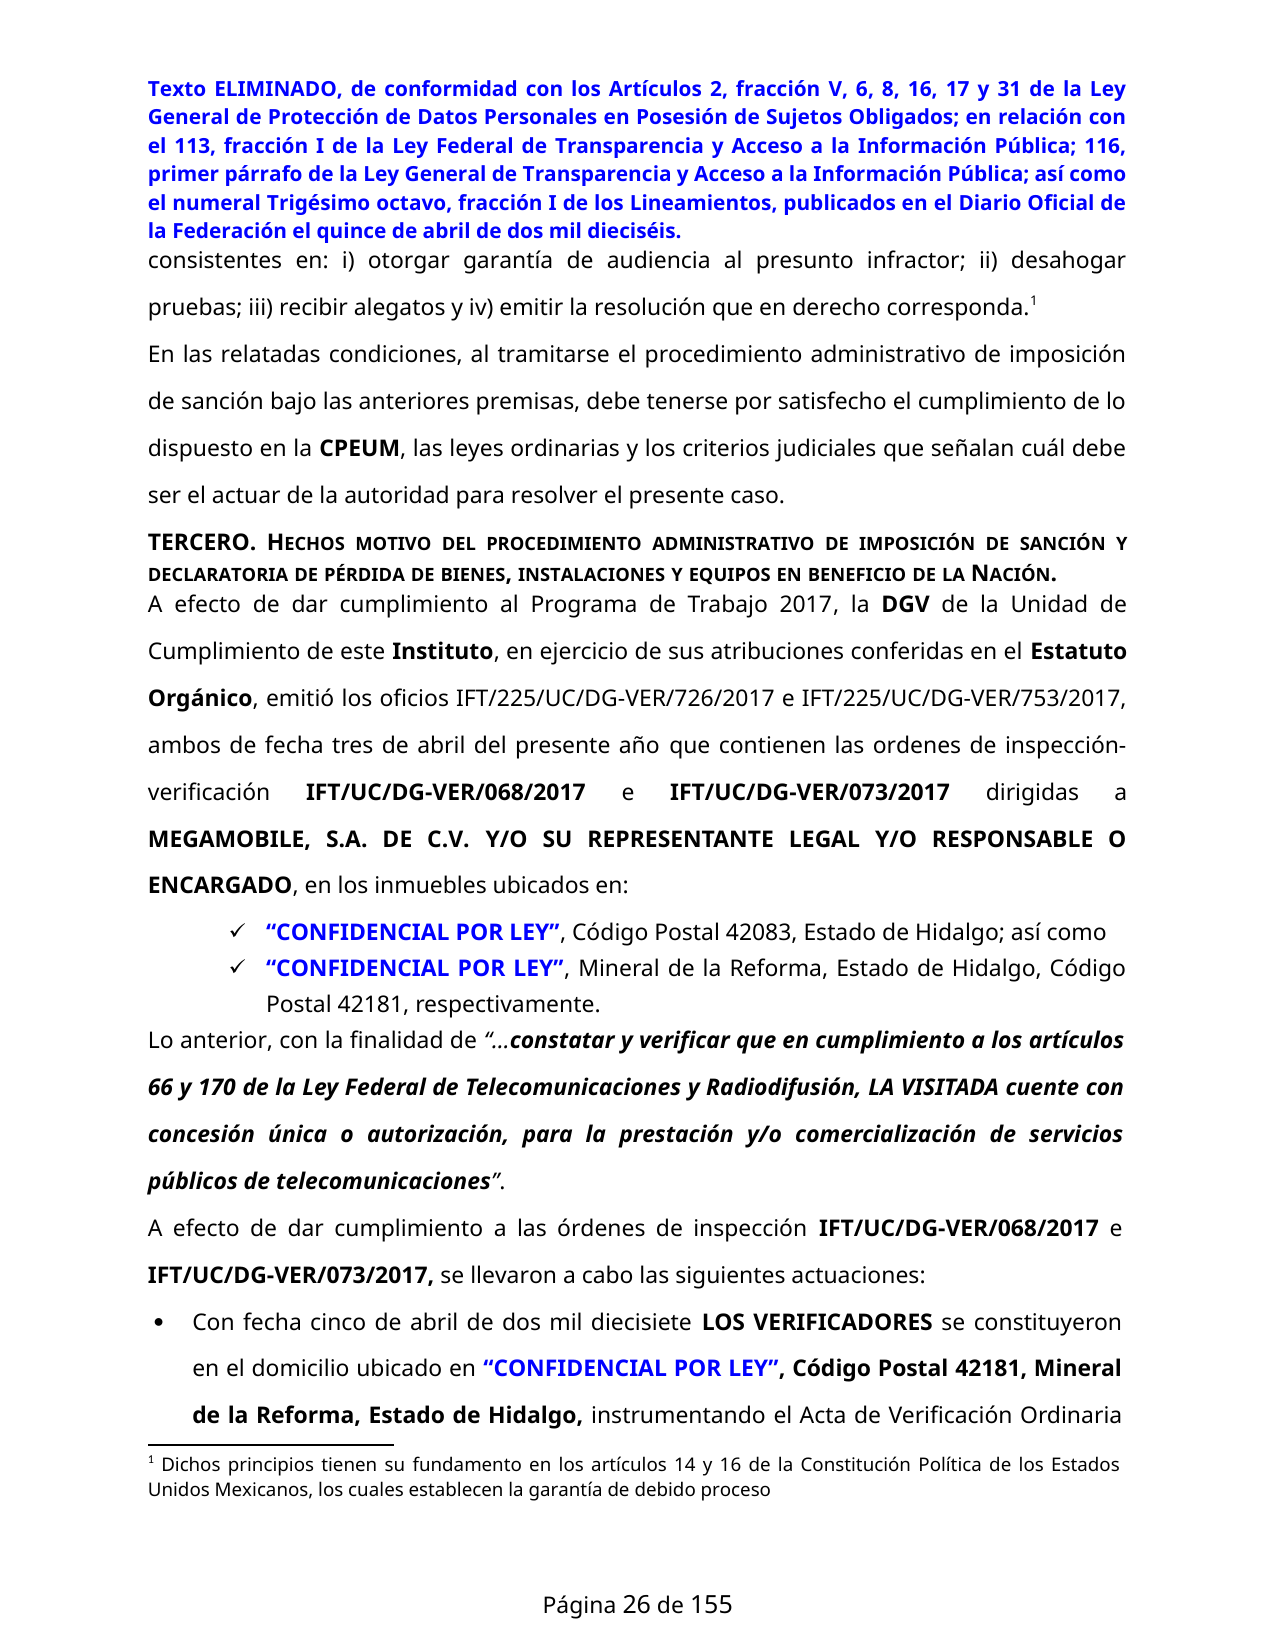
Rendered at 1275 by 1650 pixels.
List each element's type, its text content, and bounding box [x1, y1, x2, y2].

text A efecto de dar cumplimiento a las órdenes de inspección IFT/UC/DG-VER/068/2017 e IFT/UC/DG-VER/073/2017, se llevaron a cabo las siguientes actuaciones: [148, 1212, 1122, 1290]
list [154, 1305, 1122, 1430]
list “CONFIDENCIAL POR LEY”, Mineral de la Reforma, Estado de Hidalgo, Código Postal 42181, respectivamente. [228, 952, 1127, 1019]
text A efecto de dar cumplimiento al Programa de Trabajo 2017, la DGV de la Unidad de Cumplimiento de este Instituto, en ejercicio de sus atribuciones conferidas en el Estatuto Orgánico, emitió los oficios IFT/225/UC/DG-VER/726/2017 e IFT/225/UC/DG-VER/753/2017, ambos de fecha tres de abril del presente año que contienen las ordenes de inspección-verificación IFT/UC/DG-VER/068/2017 e IFT/UC/DG-VER/073/2017 dirigidas a MEGAMOBILE, S.A. DE C.V. Y/O SU REPRESENTANTE LEGAL Y/O RESPONSABLE O ENCARGADO, en los inmuebles ubicados en: [148, 588, 1127, 901]
list Lo anterior, con la finalidad de “…constatar y verificar que en cumplimiento a los artículos 66 y 170 de la Ley Federal de Telecomunicaciones y Radiodifusión, LA VISITADA cuente con concesión única o autorización, para la prestación y/o comercialización de servicios públicos de telecomunicaciones”. [148, 1024, 1127, 1196]
list “CONFIDENCIAL POR LEY”, Código Postal 42083, Estado de Hidalgo; así como [228, 916, 1127, 948]
text TERCERO. Hechos motivo del procedimiento administrativo de imposición de sanción y declaratoria de pérdida de bienes, instalaciones y equipos en beneficio de la Nación. [148, 526, 1127, 588]
text consistentes en: i) otorgar garantía de audiencia al presunto infractor; ii) desahogar pruebas; iii) recibir alegatos y iv) emitir la resolución que en derecho corresponda. [148, 244, 1127, 323]
text En las relatadas condiciones, al tramitarse el procedimiento administrativo de imposición de sanción bajo las anteriores premisas, debe tenerse por satisfecho el cumplimiento de lo dispuesto en la CPEUM, las leyes ordinarias y los criterios judiciales que señalan cuál debe ser el actuar de la autoridad para resolver el presente caso. [148, 338, 1127, 510]
